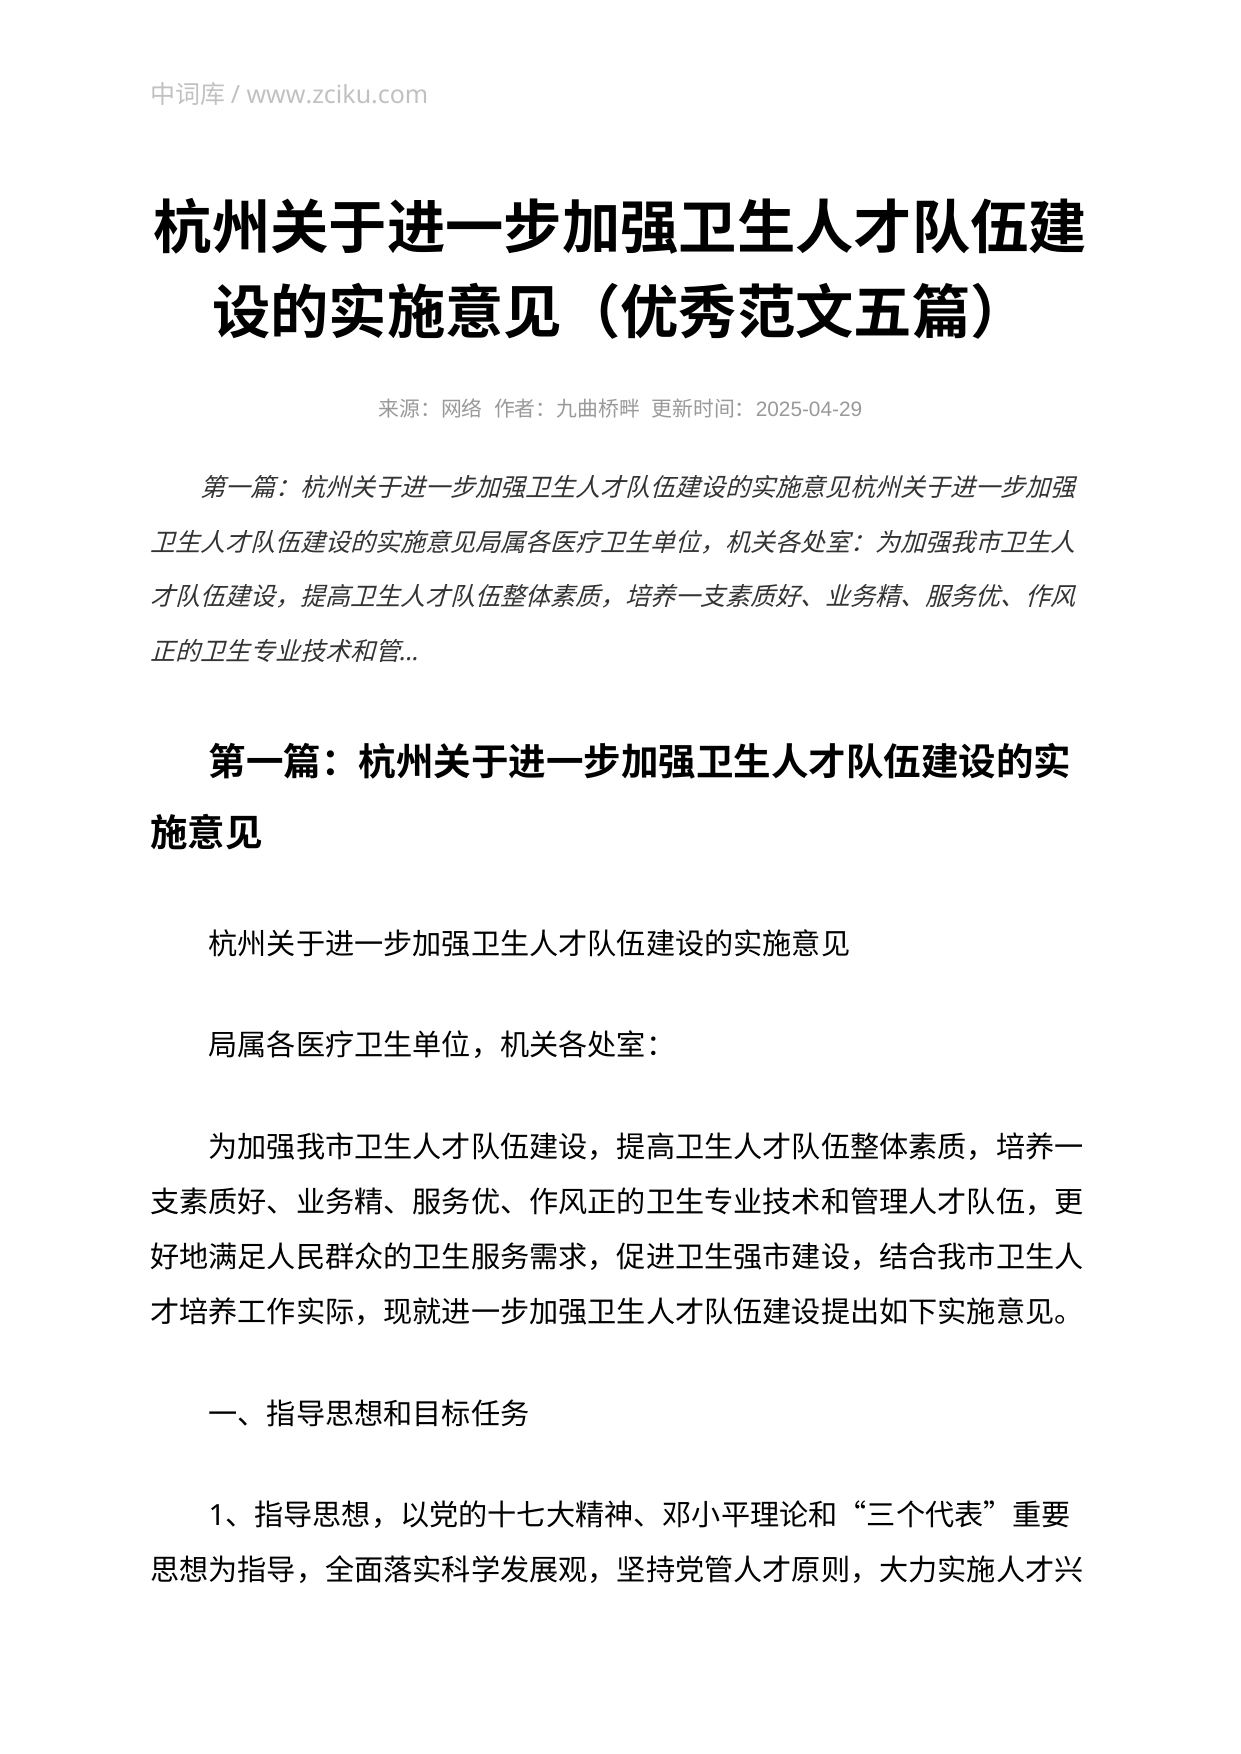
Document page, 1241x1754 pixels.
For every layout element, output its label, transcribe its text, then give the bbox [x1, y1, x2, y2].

text 为加强我市卫生人才队伍建设，提高卫生人才队伍整体素质，培养一支素质好、业务精、服务优、作风正的卫生专业技术和管理人才队伍，更好地满足人民群众的卫生服务需求，促进卫生强市建设，结合我市卫生人才培养工作实际，现就进一步加强卫生人才队伍建设提出如下实施意见。 [150, 1124, 1090, 1331]
subtitle 杭州关于进一步加强卫生人才队伍建设的实施意见（优秀范文五篇） [150, 181, 1090, 350]
text 一、指导思想和目标任务 [150, 1390, 1090, 1432]
text 杭州关于进一步加强卫生人才队伍建设的实施意见 [150, 920, 1090, 962]
text 第一篇：杭州关于进一步加强卫生人才队伍建设的实施意见 [150, 732, 1090, 857]
text 第一篇：杭州关于进一步加强卫生人才队伍建设的实施意见杭州关于进一步加强卫生人才队伍建设的实施意见局属各医疗卫生单位，机关各处室：为加强我市卫生人才队伍建设，提高卫生人才队伍整体素质，培养一支素质好、业务精、服务优、作风正的卫生专业技术和管... [150, 468, 1090, 667]
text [150, 1492, 1090, 1589]
text 局属各医疗卫生单位，机关各处室： [150, 1022, 1090, 1064]
text 来源：网络 作者：九曲桥畔 更新时间：2025-04-29 [150, 397, 1090, 421]
